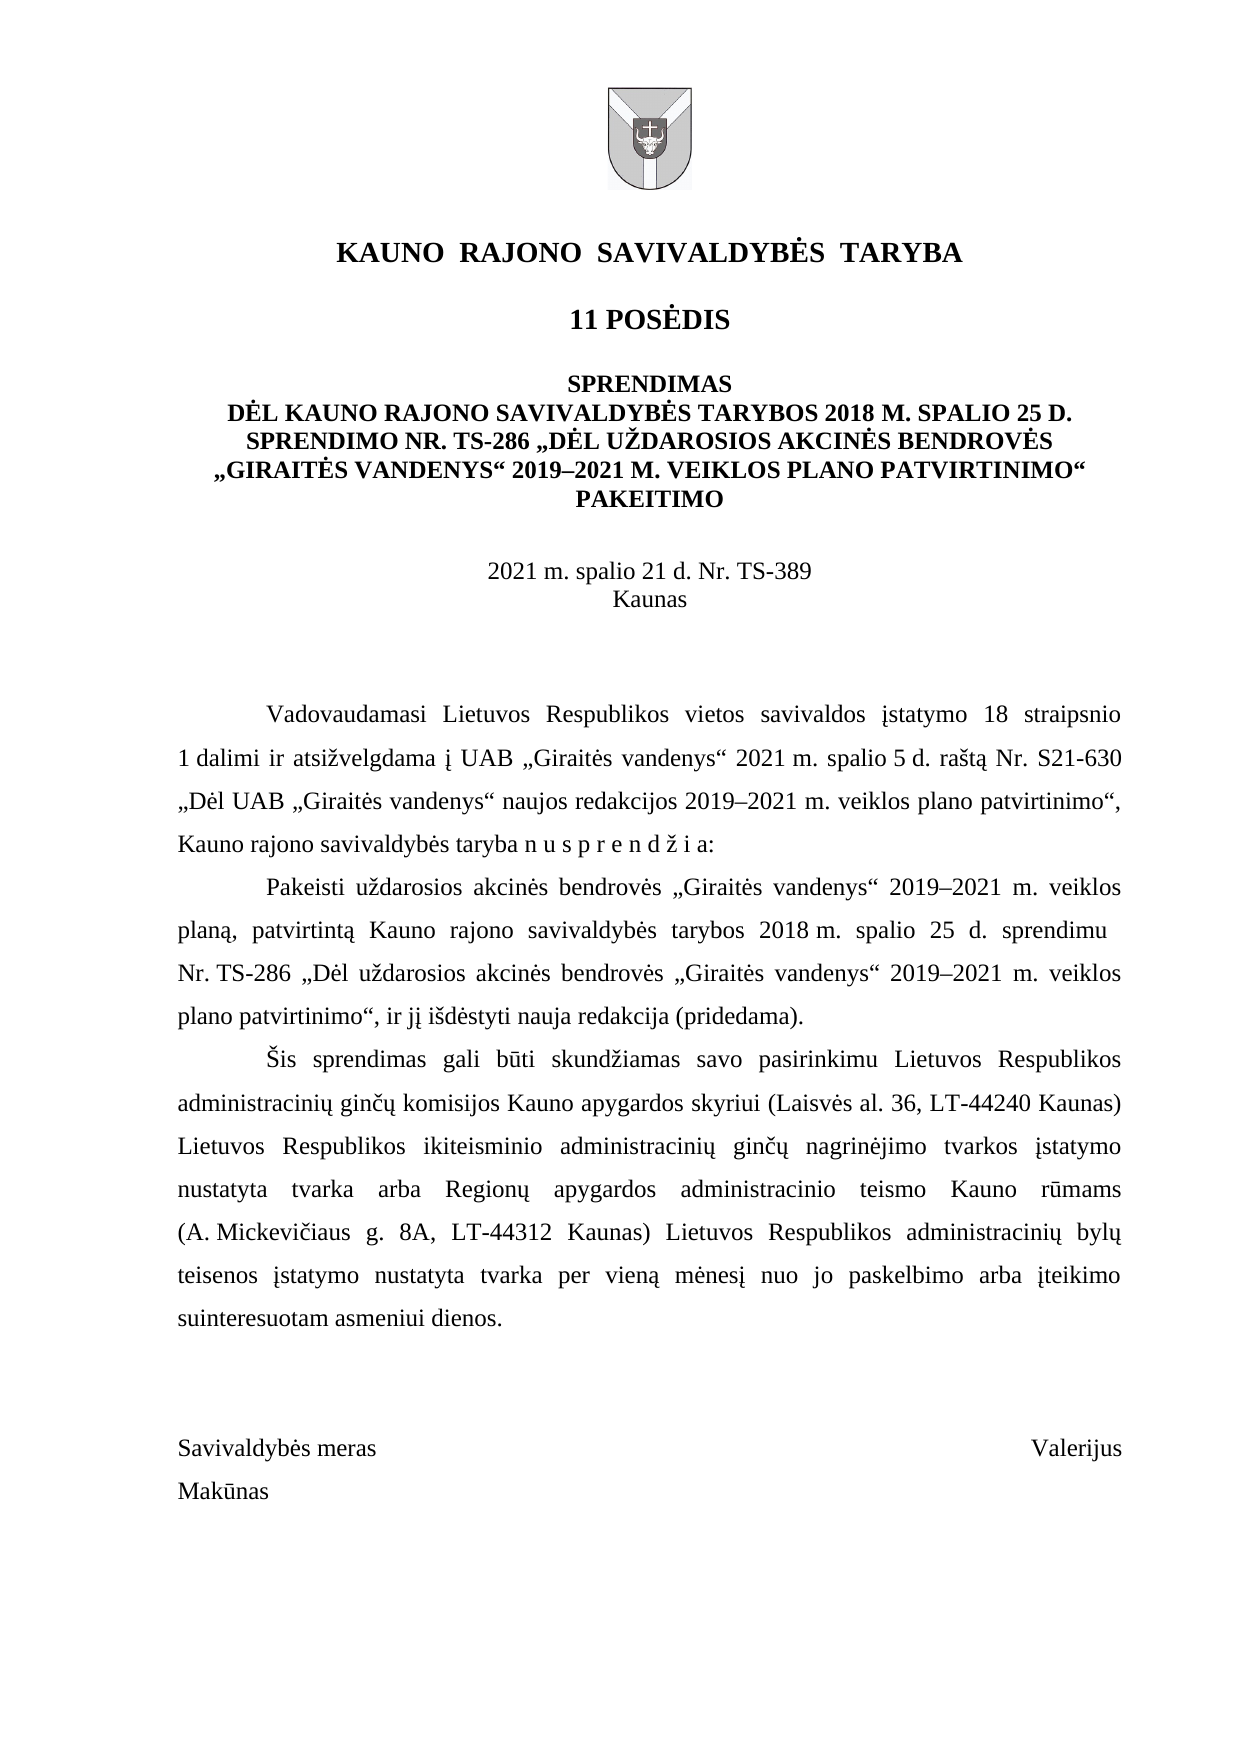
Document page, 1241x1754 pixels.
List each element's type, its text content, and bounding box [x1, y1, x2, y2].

text Savivaldybės meras Valerijus Makūnas [177, 1433, 1122, 1504]
text SPRENDIMAS [177, 369, 1122, 398]
text Pakeisti uždarosios akcinės bendrovės „Giraitės vandenys“ 2019–2021 m. veiklos planą, patvirtintą Kauno rajono savivaldybės tarybos 2018 m. spalio 25 d. sprendimu Nr. TS-286 „Dėl uždarosios akcinės bendrovės „Giraitės vandenys“ 2019–2021 m. veiklos plano patvirtinimo“, ir jį išdėstyti nauja redakcija (pridedama). [177, 872, 1122, 1030]
text Vadovaudamasi Lietuvos Respublikos vietos savivaldos įstatymo 18 straipsnio 1 dalimi ir atsižvelgdama į UAB „Giraitės vandenys“ 2021 m. spalio 5 d. raštą Nr. S21-630 „Dėl UAB „Giraitės vandenys“ naujos redakcijos 2019–2021 m. veiklos plano patvirtinimo“, Kauno rajono savivaldybės taryba n u s p r e n d ž i a: [177, 699, 1122, 858]
text DĖL KAUNO RAJONO SAVIVALDYBĖS TARYBOS 2018 M. SPALIO 25 D. SPRENDIMO NR. TS-286 „DĖL UŽDAROSIOS AKCINĖS BENDROVĖS „GIRAITĖS VANDENYS“ 2019–2021 M. VEIKLOS PLANO PATVIRTINIMO“ PAKEITIMO [177, 398, 1122, 513]
text 2021 m. spalio 21 d. Nr. TS-389 [177, 556, 1122, 584]
picture [607, 87, 692, 190]
text Kaunas [177, 584, 1122, 613]
title 11 POSĖDIS [177, 302, 1122, 335]
text Šis sprendimas gali būti skundžiamas savo pasirinkimu Lietuvos Respublikos administracinių ginčų komisijos Kauno apygardos skyriui (Laisvės al. 36, LT-44240 Kaunas) Lietuvos Respublikos ikiteisminio administracinių ginčų nagrinėjimo tvarkos įstatymo nustatyta tvarka arba Regionų apygardos administracinio teismo Kauno rūmams (A. Mickevičiaus g. 8A, LT-44312 Kaunas) Lietuvos Respublikos administracinių bylų teisenos įstatymo nustatyta tvarka per vieną mėnesį nuo jo paskelbimo arba įteikimo suinteresuotam asmeniui dienos. [177, 1044, 1122, 1332]
